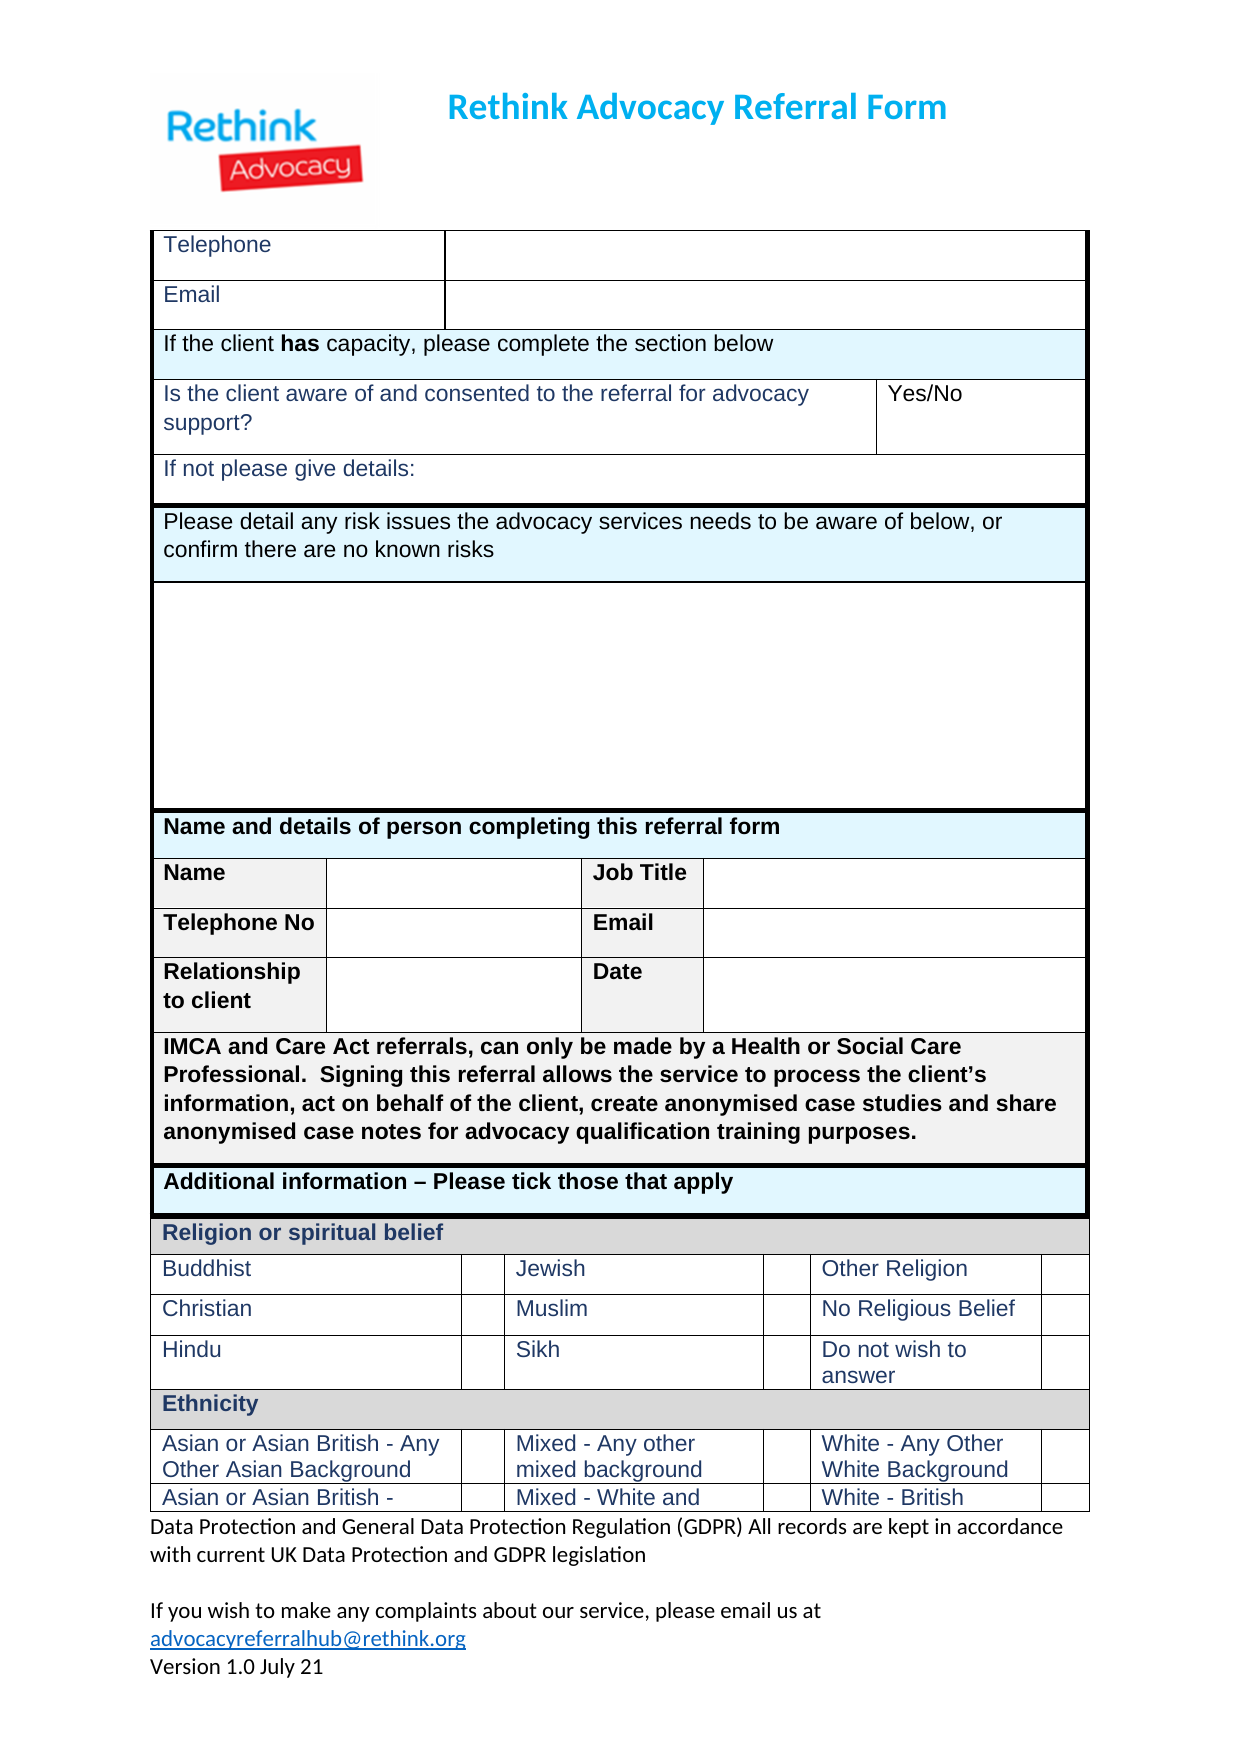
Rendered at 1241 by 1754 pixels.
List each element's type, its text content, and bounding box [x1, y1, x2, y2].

table_cell Other Religion [811, 1255, 1041, 1294]
table_header Religion or spiritual belief [151, 1219, 1089, 1254]
table_cell Buddhist [151, 1255, 461, 1294]
table_cell If not please give details: [154, 455, 1085, 503]
table_cell [1042, 1484, 1089, 1511]
table_cell Please detail any risk issues the advocacy services needs to be aware of below, or confirm there are no known risks [154, 508, 1085, 581]
table_cell Date [582, 958, 703, 1032]
table_cell Additional information – Please tick those that apply [154, 1168, 1085, 1213]
table_cell [154, 583, 1085, 808]
table_cell [764, 1255, 810, 1294]
table_cell [704, 859, 1085, 907]
table_cell Email [154, 281, 444, 329]
table_cell Do not wish to answer [811, 1336, 1041, 1388]
table_cell Hindu [151, 1336, 461, 1388]
table_cell [462, 1336, 504, 1388]
table_cell [462, 1255, 504, 1294]
table_cell No Religious Belief [811, 1295, 1041, 1335]
table_cell White - British [811, 1484, 1041, 1511]
table_cell If the client has capacity, please complete the section below [154, 330, 1085, 379]
table_cell [462, 1295, 504, 1335]
table_cell Name [154, 859, 326, 907]
table_cell [462, 1430, 504, 1483]
picture [150, 73, 381, 230]
table_cell White - Any Other White Background [811, 1430, 1041, 1483]
table_cell [1042, 1295, 1089, 1335]
table_cell [764, 1430, 810, 1483]
table_cell Telephone No [154, 909, 326, 957]
table_cell [327, 958, 581, 1032]
table_cell Sikh [505, 1336, 763, 1388]
table_cell Christian [151, 1295, 461, 1335]
table_cell Relationship to client [154, 958, 326, 1032]
table_cell [764, 1484, 810, 1511]
table_cell Asian or Asian British - Any Other Asian Background [151, 1430, 461, 1483]
table_cell Yes/No [877, 380, 1085, 453]
table_cell Name and details of person completing this referral form [154, 813, 1085, 858]
table_cell Asian or Asian British - Bangladeshi [151, 1484, 461, 1511]
table_cell [446, 281, 1085, 329]
table_cell [704, 958, 1085, 1032]
table_cell Job Title [582, 859, 703, 907]
table_cell Ethnicity [151, 1390, 1089, 1429]
table_cell [1042, 1255, 1089, 1294]
table_cell [327, 859, 581, 907]
table_cell [327, 909, 581, 957]
table_cell [764, 1295, 810, 1335]
table_cell [764, 1336, 810, 1388]
table_cell Muslim [505, 1295, 763, 1335]
table_cell [1042, 1430, 1089, 1483]
table_cell Is the client aware of and consented to the referral for advocacy support? [154, 380, 876, 453]
table_cell Email [582, 909, 703, 957]
table_cell [704, 909, 1085, 957]
table_cell Telephone [154, 231, 444, 279]
table_cell Mixed - Any other mixed background [505, 1430, 763, 1483]
table_cell Mixed - White and Asian [505, 1484, 763, 1511]
table_cell IMCA and Care Act referrals, can only be made by a Health or Social Care Professional. Signing this referral allows the service to process the client’s information, act on behalf of the client, create anonymised case studies and share anonymised case notes for advocacy qualification training purposes. [154, 1033, 1085, 1163]
table_cell [462, 1484, 504, 1511]
table_cell Jewish [505, 1255, 763, 1294]
table_cell [446, 231, 1085, 279]
table_cell [1042, 1336, 1089, 1388]
